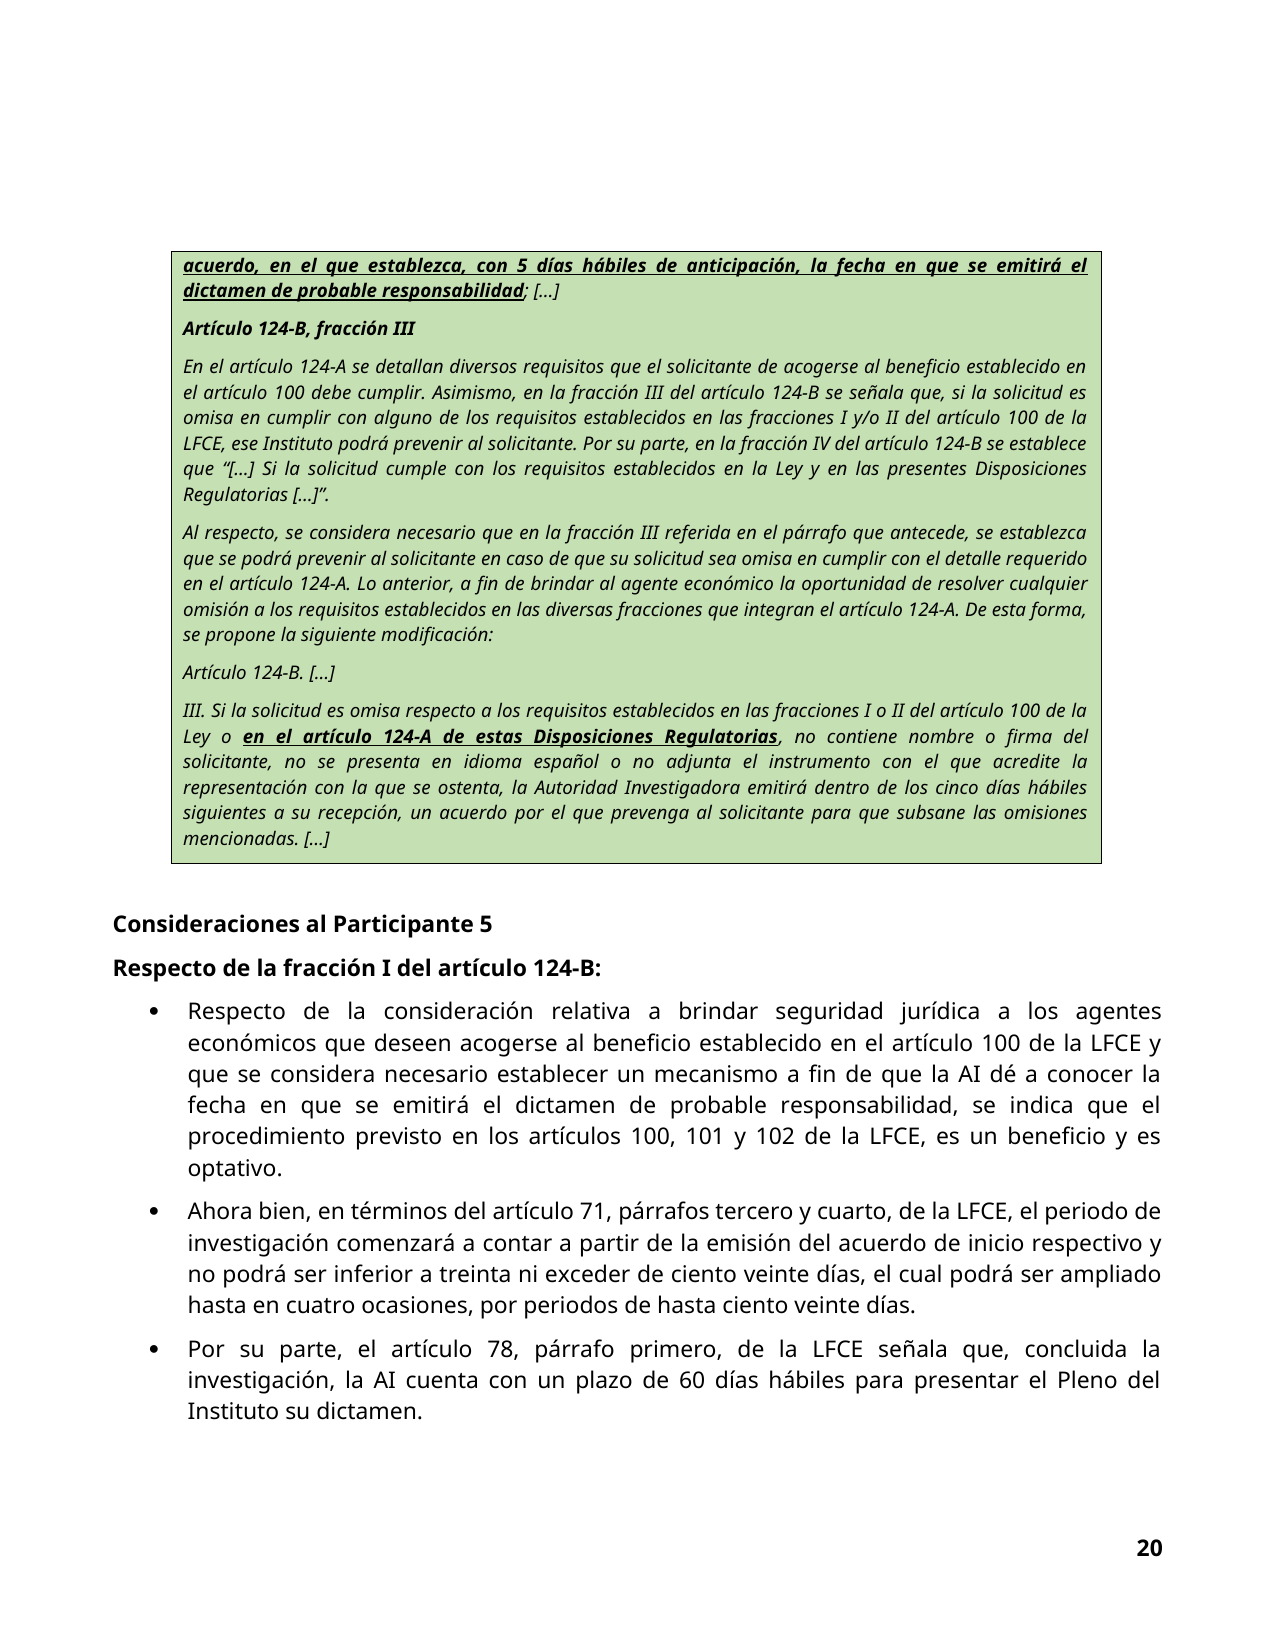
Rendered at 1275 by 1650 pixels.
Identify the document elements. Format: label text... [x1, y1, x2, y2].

list Por su parte, el artículo 78, párrafo primero, de la LFCE señala que, concluida la investigación, la AI cuenta con un plazo de 60 días hábiles para presentar el Pleno del Instituto su dictamen. [150, 1333, 1162, 1427]
text Consideraciones al Participante 5 [112, 908, 1162, 939]
text Respecto de la fracción I del artículo 124-B: [112, 952, 1162, 983]
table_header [172, 252, 1101, 863]
list Ahora bien, en términos del artículo 71, párrafos tercero y cuarto, de la LFCE, el periodo de investigación comenzará a contar a partir de la emisión del acuerdo de inicio respectivo y no podrá ser inferior a treinta ni exceder de ciento veinte días, el cual podrá ser ampliado hasta en cuatro ocasiones, por periodos de hasta ciento veinte días. [150, 1195, 1162, 1320]
list Respecto de la consideración relativa a brindar seguridad jurídica a los agentes económicos que deseen acogerse al beneficio establecido en el artículo 100 de la LFCE y que se considera necesario establecer un mecanismo a fin de que la AI dé a conocer la fecha en que se emitirá el dictamen de probable responsabilidad, se indica que el procedimiento previsto en los artículos 100, 101 y 102 de la LFCE, es un beneficio y es optativo. [150, 995, 1162, 1183]
